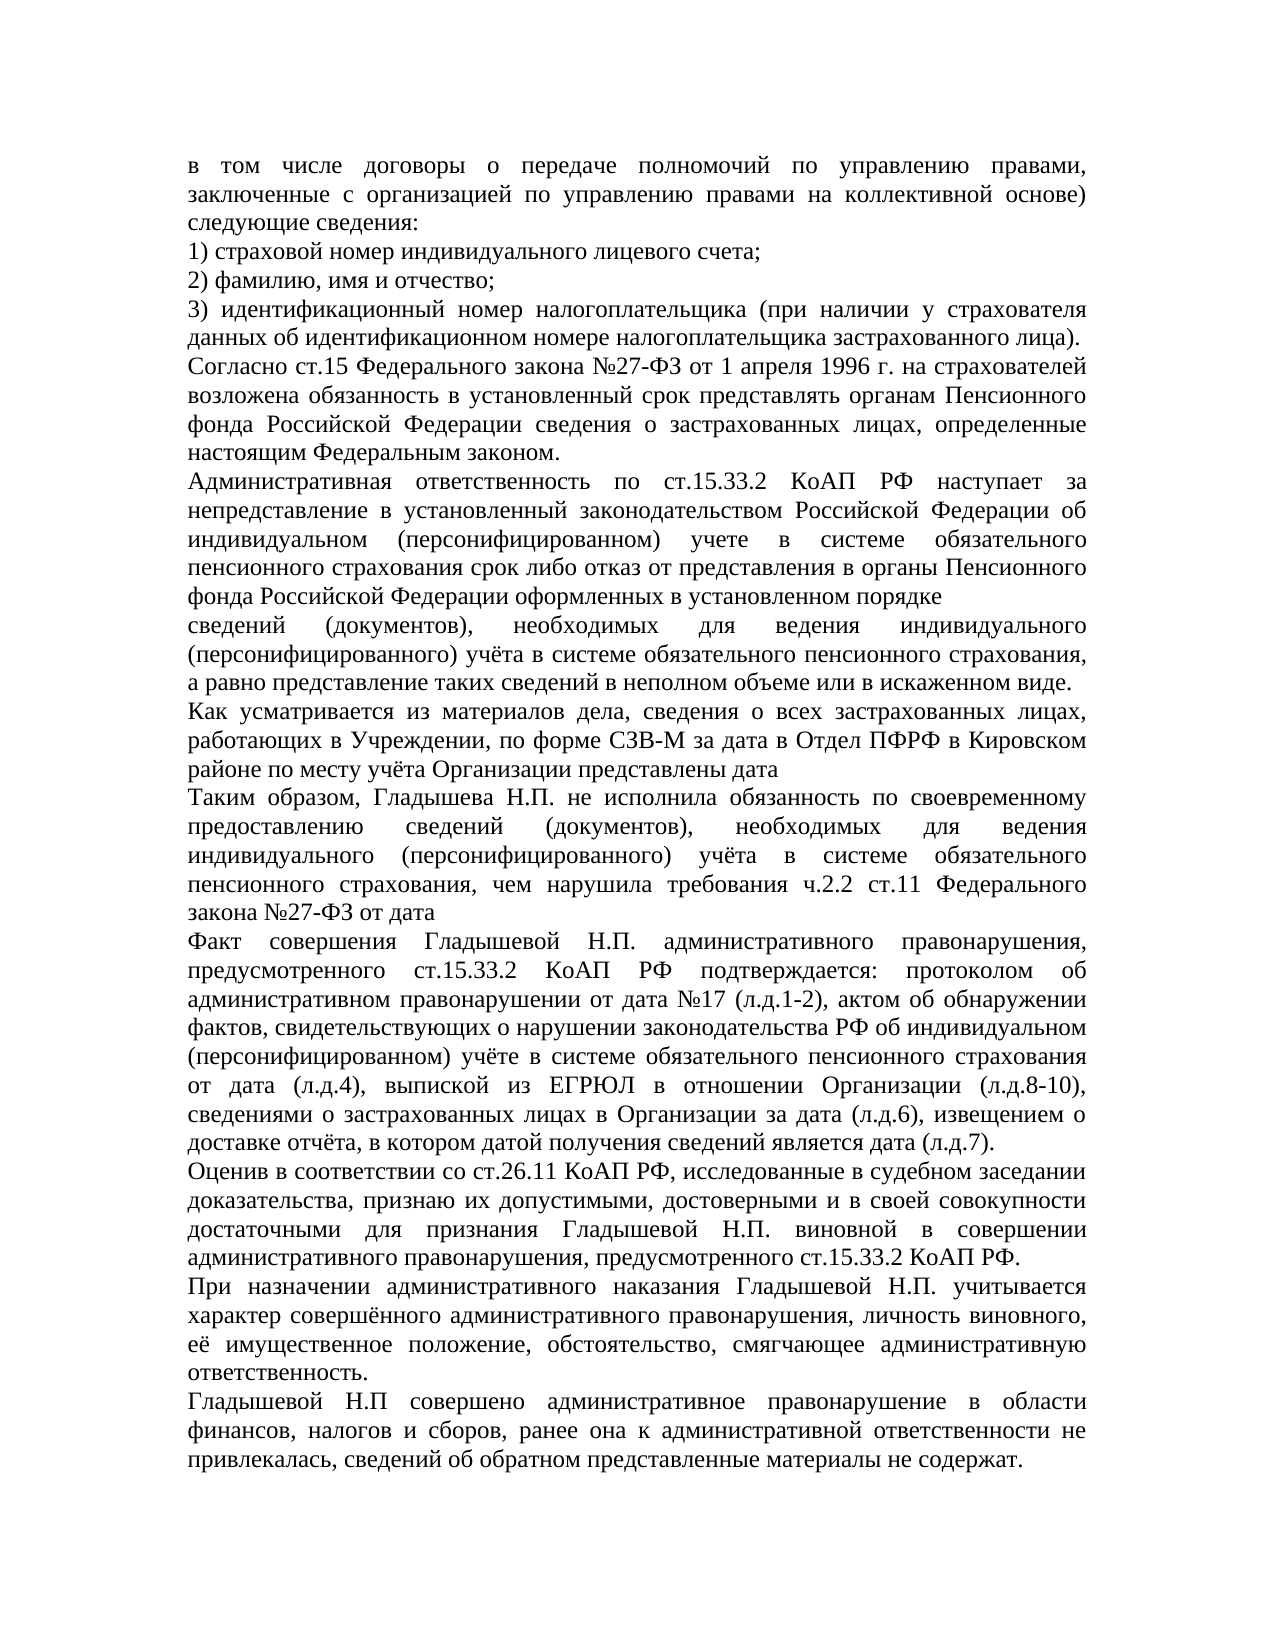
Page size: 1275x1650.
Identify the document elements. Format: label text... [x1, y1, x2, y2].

text Оценив в соответствии со ст.26.11 КоАП РФ, исследованные в судебном заседании доказательства, признаю их допустимыми, достоверными и в своей совокупности достаточными для признания Гладышевой Н.П. виновной в совершении административного правонарушения, предусмотренного ст.15.33.2 КоАП РФ. [187, 1156, 1087, 1271]
text 3) идентификационный номер налогоплательщика (при наличии у страхователя данных об идентификационном номере налогоплательщика застрахованного лица). [187, 294, 1087, 351]
text 2) фамилию, имя и отчество; [187, 265, 1087, 294]
text Факт совершения Гладышевой Н.П. административного правонарушения, предусмотренного ст.15.33.2 КоАП РФ подтверждается: протоколом об административном правонарушении от дата №17 (л.д.1-2), актом об обнаружении фактов, свидетельствующих о нарушении законодательства РФ об индивидуальном (персонифицированном) учёте в системе обязательного пенсионного страхования от дата (л.д.4), выпиской из ЕГРЮЛ в отношении Организации (л.д.8-10), сведениями о застрахованных лицах в Организации за дата (л.д.6), извещением о доставке отчёта, в котором датой получения сведений является дата (л.д.7). [187, 926, 1087, 1156]
text 1) страховой номер индивидуального лицевого счета; [187, 236, 1087, 265]
text Таким образом, Гладышева Н.П. не исполнила обязанность по своевременному предоставлению сведений (документов), необходимых для ведения индивидуального (персонифицированного) учёта в системе обязательного пенсионного страхования, чем нарушила требования ч.2.2 ст.11 Федерального закона №27-ФЗ от дата [187, 782, 1087, 926]
text Согласно ст.15 Федерального закона №27-ФЗ от 1 апреля 1996 г. на страхователей возложена обязанность в установленный срок представлять органам Пенсионного фонда Российской Федерации сведения о застрахованных лицах, определенные настоящим Федеральным законом. [187, 351, 1087, 466]
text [187, 150, 1087, 236]
text Как усматривается из материалов дела, сведения о всех застрахованных лицах, работающих в Учреждении, по форме СЗВ-М за дата в Отдел ПФРФ в Кировском районе по месту учёта Организации представлены дата [187, 696, 1087, 782]
text Административная ответственность по ст.15.33.2 КоАП РФ наступает за непредставление в установленный законодательством Российской Федерации об индивидуальном (персонифицированном) учете в системе обязательного пенсионного страхования срок либо отказ от представления в органы Пенсионного фонда Российской Федерации оформленных в установленном порядке [187, 466, 1087, 610]
text сведений (документов), необходимых для ведения индивидуального (персонифицированного) учёта в системе обязательного пенсионного страхования, а равно представление таких сведений в неполном объеме или в искаженном виде. [187, 610, 1087, 696]
text Гладышевой Н.П совершено административное правонарушение в области финансов, налогов и сборов, ранее она к административной ответственности не привлекалась, сведений об обратном представленные материалы не содержат. [187, 1386, 1087, 1472]
text При назначении административного наказания Гладышевой Н.П. учитывается характер совершённого административного правонарушения, личность виновного, её имущественное положение, обстоятельство, смягчающее административную ответственность. [187, 1271, 1087, 1386]
